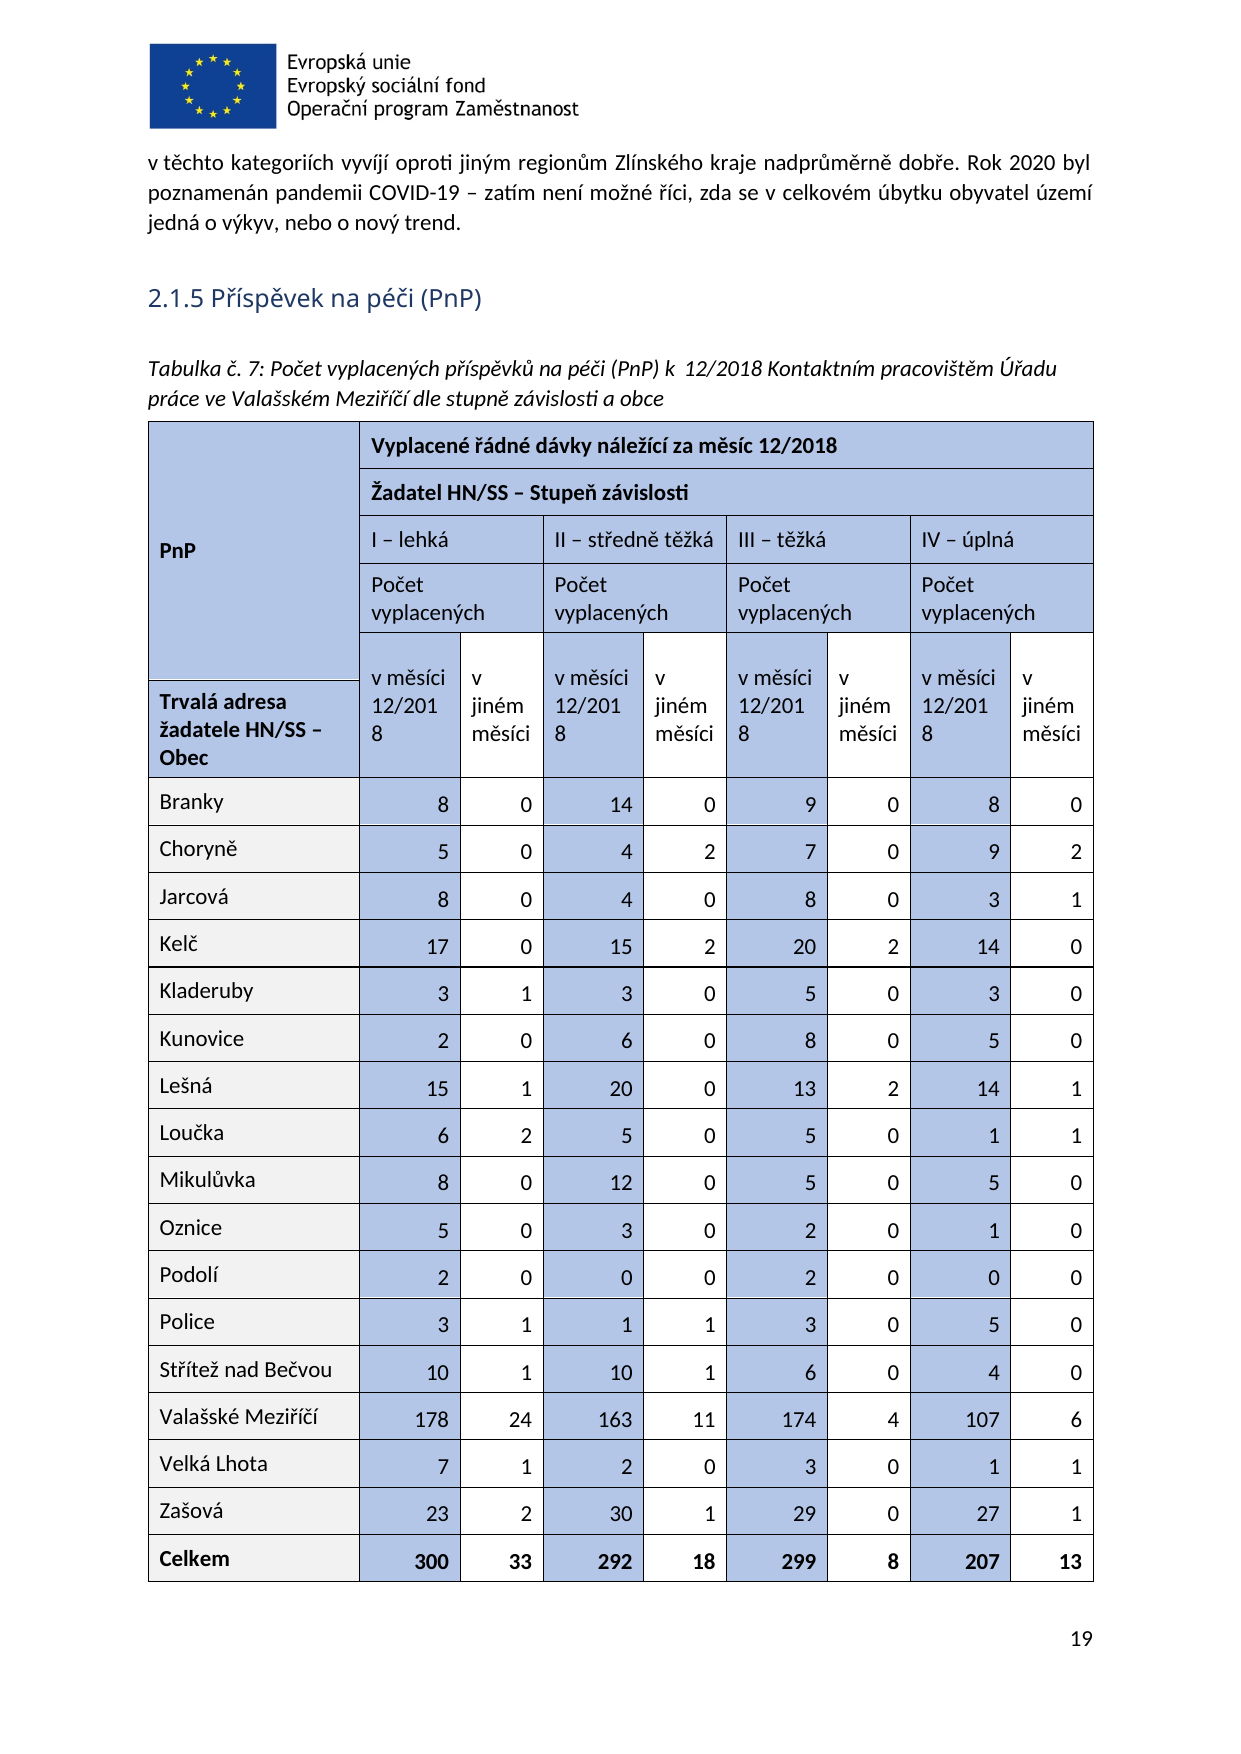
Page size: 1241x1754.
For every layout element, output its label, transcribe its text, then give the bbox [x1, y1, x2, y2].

table_cell 1 [1011, 873, 1093, 919]
table_cell v jiném měsíci [828, 633, 910, 777]
table_cell v měsíci 12/2018 [544, 633, 643, 777]
table_cell Počet vyplacených [911, 564, 1093, 632]
table_cell 0 [644, 873, 726, 919]
table_cell 7 [727, 826, 827, 872]
table_cell 0 [828, 1299, 910, 1345]
table_cell 0 [461, 1015, 543, 1061]
table_cell v měsíci 12/2018 [360, 633, 460, 777]
table_cell 29 [727, 1488, 827, 1534]
table_cell 8 [360, 778, 460, 824]
table_cell 0 [461, 826, 543, 872]
table_cell Počet vyplacených [544, 564, 726, 632]
table_cell 12 [544, 1157, 643, 1203]
table_cell 0 [1011, 1251, 1093, 1297]
table_cell 2 [461, 1109, 543, 1156]
table_cell 0 [828, 968, 910, 1014]
table_cell 1 [544, 1299, 643, 1345]
table_cell 0 [828, 1488, 910, 1534]
picture [147, 41, 579, 131]
table_cell 3 [360, 1299, 460, 1345]
table_cell 0 [911, 1251, 1010, 1297]
table_cell 8 [828, 1535, 910, 1581]
table_cell Oznice [149, 1204, 359, 1250]
table_cell 0 [644, 1204, 726, 1250]
table_cell 3 [727, 1440, 827, 1487]
table_cell 1 [1011, 1488, 1093, 1534]
table_cell Počet vyplacených [727, 564, 910, 632]
table_cell 0 [644, 1251, 726, 1297]
table_cell 6 [1011, 1393, 1093, 1439]
table_cell 5 [727, 1157, 827, 1203]
table_cell 4 [828, 1393, 910, 1439]
table_cell 0 [828, 873, 910, 919]
table_cell 0 [828, 1346, 910, 1392]
table_cell 1 [1011, 1440, 1093, 1487]
table_cell 13 [1011, 1535, 1093, 1581]
table_cell 10 [360, 1346, 460, 1392]
table_cell 8 [727, 873, 827, 919]
table_cell 2 [644, 920, 726, 966]
table_cell 0 [828, 826, 910, 872]
table_cell 300 [360, 1535, 460, 1581]
table_cell 24 [461, 1393, 543, 1439]
table_cell 5 [727, 968, 827, 1014]
table_cell 0 [644, 1440, 726, 1487]
table_cell v měsíci 12/2018 [727, 633, 827, 777]
table_cell 0 [461, 1157, 543, 1203]
table_cell 2 [828, 920, 910, 966]
table_cell Podolí [149, 1251, 359, 1297]
table_cell IV – úplná [911, 516, 1093, 563]
table_cell 0 [1011, 968, 1093, 1014]
table_cell 13 [727, 1062, 827, 1108]
table_cell 174 [727, 1393, 827, 1439]
table_cell v jiném měsíci [1011, 633, 1093, 777]
table_cell 0 [828, 1440, 910, 1487]
table_cell 23 [360, 1488, 460, 1534]
table_cell 33 [461, 1535, 543, 1581]
table_cell 0 [828, 1109, 910, 1156]
table_cell Velká Lhota [149, 1440, 359, 1487]
table_cell 2 [727, 1251, 827, 1297]
table_cell 1 [911, 1204, 1010, 1250]
table_cell 0 [644, 1062, 726, 1108]
table_cell 0 [644, 1015, 726, 1061]
table_cell 1 [1011, 1109, 1093, 1156]
table_cell 0 [828, 1157, 910, 1203]
table_cell Žadatel HN/SS – Stupeň závislosti [360, 469, 1093, 515]
table_cell 6 [544, 1015, 643, 1061]
table_cell 20 [727, 920, 827, 966]
table_cell 3 [544, 968, 643, 1014]
table_cell 20 [544, 1062, 643, 1108]
table_cell Kunovice [149, 1015, 359, 1061]
table_cell 1 [1011, 1062, 1093, 1108]
table_cell 8 [727, 1015, 827, 1061]
table_cell v jiném měsíci [644, 633, 726, 777]
table_cell 1 [911, 1109, 1010, 1156]
table_cell Jarcová [149, 873, 359, 919]
table_cell 14 [544, 778, 643, 824]
text Tabulka č. 7: Počet vyplacených příspěvků na péči (PnP) k 12/2018 Kontaktním pracovištěm Úřadu práce ve Valašském Meziříčí dle stupně závislosti a obce [148, 354, 1093, 412]
table_cell 5 [360, 1204, 460, 1250]
table_cell 0 [644, 778, 726, 824]
table_cell 2 [1011, 826, 1093, 872]
table_cell 10 [544, 1346, 643, 1392]
table_cell 30 [544, 1488, 643, 1534]
table_cell 1 [461, 1299, 543, 1345]
table_cell 163 [544, 1393, 643, 1439]
table_cell 5 [911, 1157, 1010, 1203]
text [148, 148, 1093, 236]
table_cell 0 [644, 1157, 726, 1203]
table_cell 0 [1011, 1157, 1093, 1203]
table_cell Trvalá adresa žadatele HN/SS – Obec [149, 681, 359, 777]
table_cell 0 [1011, 1299, 1093, 1345]
table_header Vyplacené řádné dávky náležící za měsíc 12/2018 [360, 422, 1093, 468]
table_cell 3 [911, 968, 1010, 1014]
table_cell 15 [360, 1062, 460, 1108]
table_cell 9 [727, 778, 827, 824]
table_cell 2 [461, 1488, 543, 1534]
table_cell 0 [828, 1204, 910, 1250]
table_cell 1 [461, 1440, 543, 1487]
table_cell 0 [461, 1251, 543, 1297]
table_cell 0 [828, 778, 910, 824]
table_cell 3 [544, 1204, 643, 1250]
table_cell Kelč [149, 920, 359, 966]
table_cell 1 [461, 1062, 543, 1108]
subtitle 2.1.5 Příspěvek na péči (PnP) [148, 281, 1093, 315]
table_cell 15 [544, 920, 643, 966]
table_cell 0 [828, 1015, 910, 1061]
table_cell 1 [644, 1299, 726, 1345]
table_cell 1 [911, 1440, 1010, 1487]
table_cell 9 [911, 826, 1010, 872]
table_cell Lešná [149, 1062, 359, 1108]
table_cell 2 [360, 1251, 460, 1297]
table_header PnP [149, 422, 359, 679]
table_cell 2 [544, 1440, 643, 1487]
table_cell II – středně těžká [544, 516, 726, 563]
table_cell 4 [544, 873, 643, 919]
table_cell 2 [727, 1204, 827, 1250]
table_cell 1 [644, 1346, 726, 1392]
table_cell 8 [911, 778, 1010, 824]
table_cell 299 [727, 1535, 827, 1581]
table_cell 0 [1011, 1346, 1093, 1392]
table_cell Střítež nad Bečvou [149, 1346, 359, 1392]
table_cell v jiném měsíci [461, 633, 543, 777]
table_cell 17 [360, 920, 460, 966]
table_cell Kladeruby [149, 968, 359, 1014]
table_cell 18 [644, 1535, 726, 1581]
table_cell 0 [461, 873, 543, 919]
table_cell 14 [911, 920, 1010, 966]
table_cell 0 [461, 778, 543, 824]
table_cell 292 [544, 1535, 643, 1581]
table_cell 7 [360, 1440, 460, 1487]
table_cell 0 [1011, 1204, 1093, 1250]
table_cell 0 [644, 1109, 726, 1156]
table_cell 8 [360, 873, 460, 919]
table_cell 5 [727, 1109, 827, 1156]
table_cell 0 [461, 920, 543, 966]
table_cell 1 [461, 1346, 543, 1392]
table_cell 4 [544, 826, 643, 872]
table_cell 0 [1011, 1015, 1093, 1061]
table_cell III – těžká [727, 516, 910, 563]
table_cell 3 [911, 873, 1010, 919]
table_cell Valašské Meziříčí [149, 1393, 359, 1439]
table_cell 14 [911, 1062, 1010, 1108]
table_cell Branky [149, 778, 359, 824]
table_cell 0 [828, 1251, 910, 1297]
table_cell 1 [644, 1488, 726, 1534]
table_cell 107 [911, 1393, 1010, 1439]
table_cell 5 [911, 1299, 1010, 1345]
table_cell Police [149, 1299, 359, 1345]
table_cell 2 [360, 1015, 460, 1061]
table_cell 0 [544, 1251, 643, 1297]
table_cell 207 [911, 1535, 1010, 1581]
table_cell Choryně [149, 826, 359, 872]
table_cell 11 [644, 1393, 726, 1439]
table_cell 6 [727, 1346, 827, 1392]
table_cell 2 [644, 826, 726, 872]
table_cell 178 [360, 1393, 460, 1439]
table_cell 0 [1011, 778, 1093, 824]
table_cell Celkem [149, 1535, 359, 1581]
table_cell 8 [360, 1157, 460, 1203]
table_cell I – lehká [360, 516, 543, 563]
table_cell 2 [828, 1062, 910, 1108]
table_cell 0 [1011, 920, 1093, 966]
table_cell Zašová [149, 1488, 359, 1534]
table_cell 0 [461, 1204, 543, 1250]
table_cell Loučka [149, 1109, 359, 1156]
table_cell 4 [911, 1346, 1010, 1392]
table_cell 3 [727, 1299, 827, 1345]
table_cell 5 [360, 826, 460, 872]
table_cell 3 [360, 968, 460, 1014]
table_cell 5 [911, 1015, 1010, 1061]
table_cell Mikulůvka [149, 1157, 359, 1203]
table_cell 6 [360, 1109, 460, 1156]
table_cell 1 [461, 968, 543, 1014]
table_cell 27 [911, 1488, 1010, 1534]
table_cell Počet vyplacených [360, 564, 543, 632]
table_cell 5 [544, 1109, 643, 1156]
table_cell 0 [644, 968, 726, 1014]
table_cell v měsíci 12/2018 [911, 633, 1010, 777]
